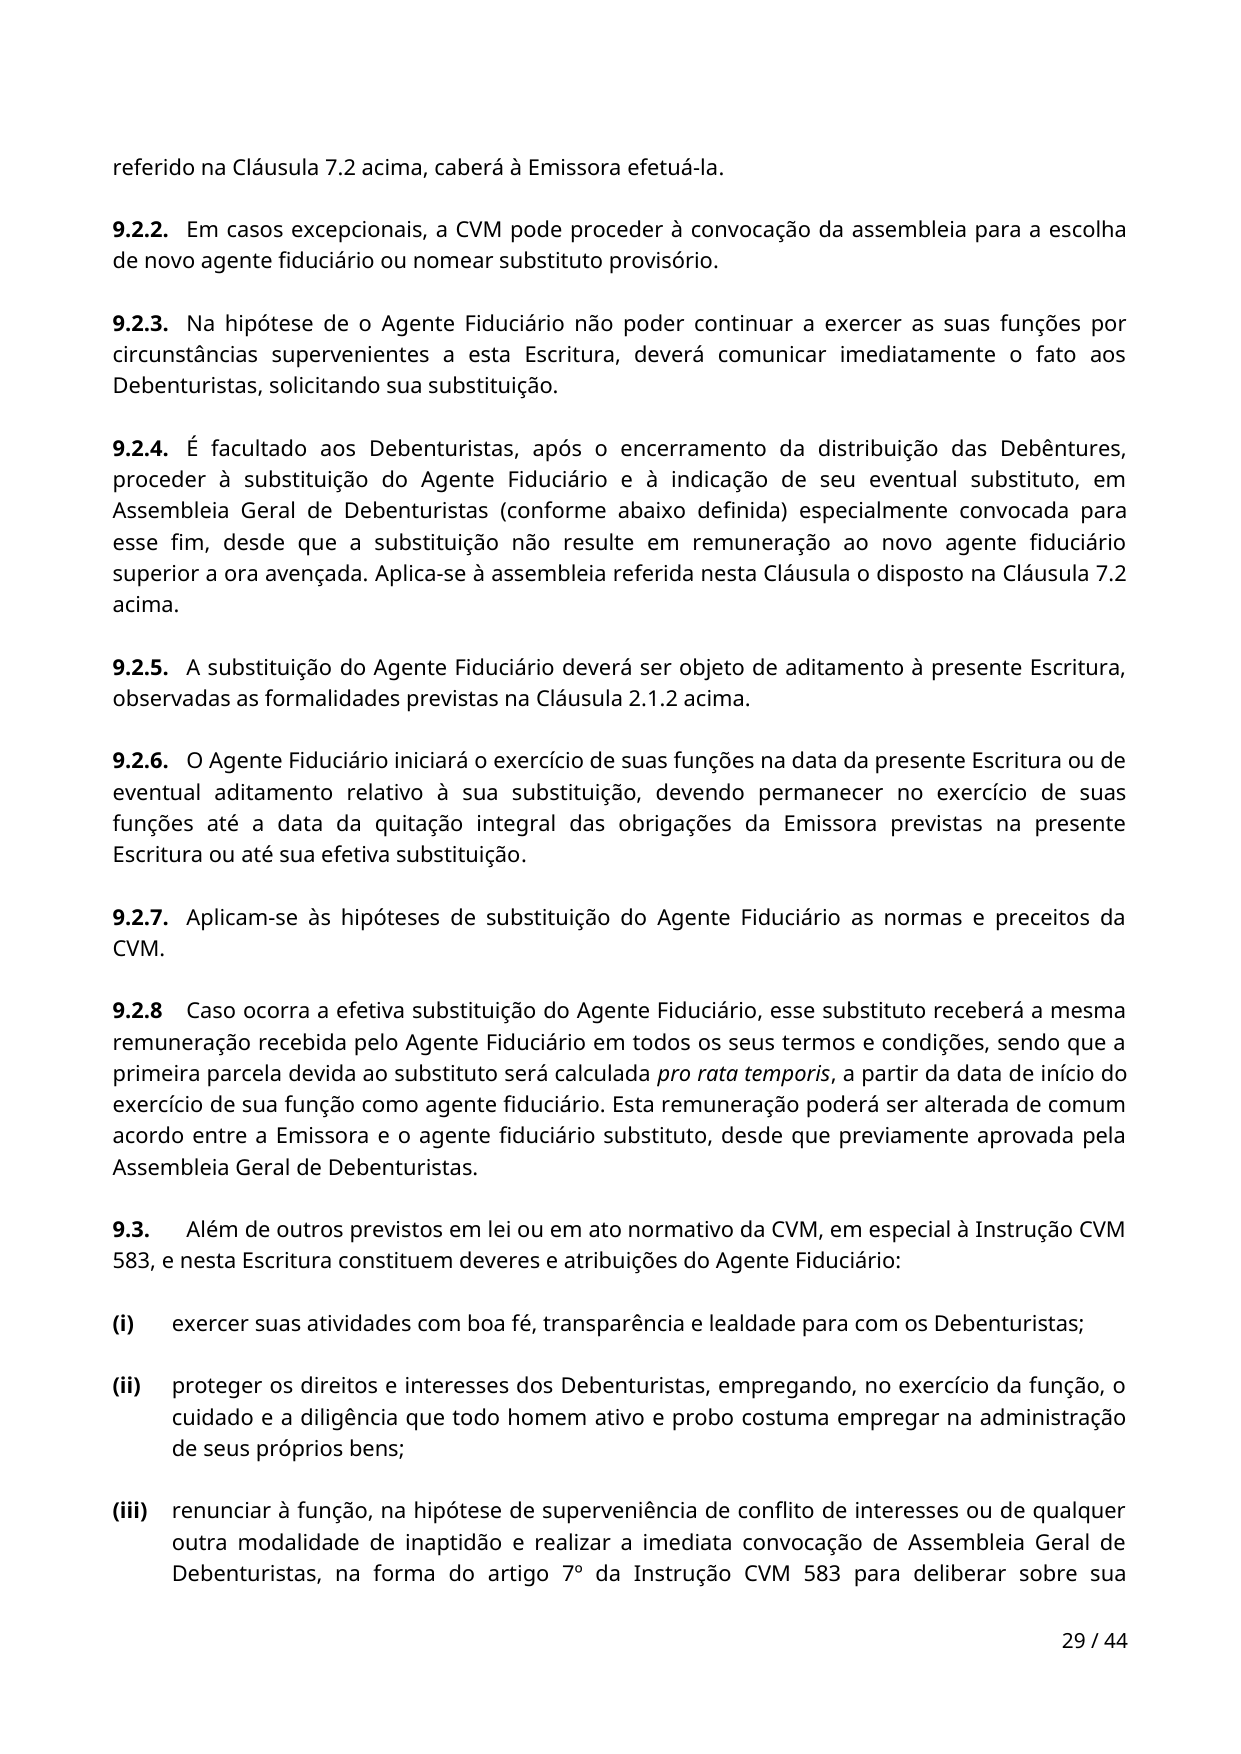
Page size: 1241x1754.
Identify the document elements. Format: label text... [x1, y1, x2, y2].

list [112, 1494, 1128, 1587]
text 9.2.2. Em casos excepcionais, a CVM pode proceder à convocação da assembleia para a escolha de novo agente fiduciário ou nomear substituto provisório. [112, 212, 1128, 275]
text 9.2.6. O Agente Fiduciário iniciará o exercício de suas funções na data da presente Escritura ou de eventual aditamento relativo à sua substituição, devendo permanecer no exercício de suas funções até a data da quitação integral das obrigações da Emissora previstas na presente Escritura ou até sua efetiva substituição. [112, 744, 1128, 869]
list exercer suas atividades com boa fé, transparência e lealdade para com os Debenturistas; [112, 1306, 1128, 1337]
text 9.2.8 Caso ocorra a efetiva substituição do Agente Fiduciário, esse substituto receberá a mesma remuneração recebida pelo Agente Fiduciário em todos os seus termos e condições, sendo que a primeira parcela devida ao substituto será calculada pro rata temporis, a partir da data de início do exercício de sua função como agente fiduciário. Esta remuneração poderá ser alterada de comum acordo entre a Emissora e o agente fiduciário substituto, desde que previamente aprovada pela Assembleia Geral de Debenturistas. [112, 994, 1128, 1181]
text 9.2.5. A substituição do Agente Fiduciário deverá ser objeto de aditamento à presente Escritura, observadas as formalidades previstas na Cláusula 2.1.2 acima. [112, 650, 1128, 712]
text 9.2.4. É facultado aos Debenturistas, após o encerramento da distribuição das Debêntures, proceder à substituição do Agente Fiduciário e à indicação de seu eventual substituto, em Assembleia Geral de Debenturistas (conforme abaixo definida) especialmente convocada para esse fim, desde que a substituição não resulte em remuneração ao novo agente fiduciário superior a ora avençada. Aplica-se à assembleia referida nesta Cláusula o disposto na Cláusula 7.2 acima. [112, 431, 1128, 619]
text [112, 150, 1128, 181]
text 9.2.3. Na hipótese de o Agente Fiduciário não poder continuar a exercer as suas funções por circunstâncias supervenientes a esta Escritura, deverá comunicar imediatamente o fato aos Debenturistas, solicitando sua substituição. [112, 306, 1128, 400]
list proteger os direitos e interesses dos Debenturistas, empregando, no exercício da função, o cuidado e a diligência que todo homem ativo e probo costuma empregar na administração de seus próprios bens; [112, 1369, 1128, 1462]
text 9.3. Além de outros previstos em lei ou em ato normativo da CVM, em especial à Instrução CVM 583, e nesta Escritura constituem deveres e atribuições do Agente Fiduciário: [112, 1212, 1128, 1275]
text 9.2.7. Aplicam-se às hipóteses de substituição do Agente Fiduciário as normas e preceitos da CVM. [112, 900, 1128, 962]
